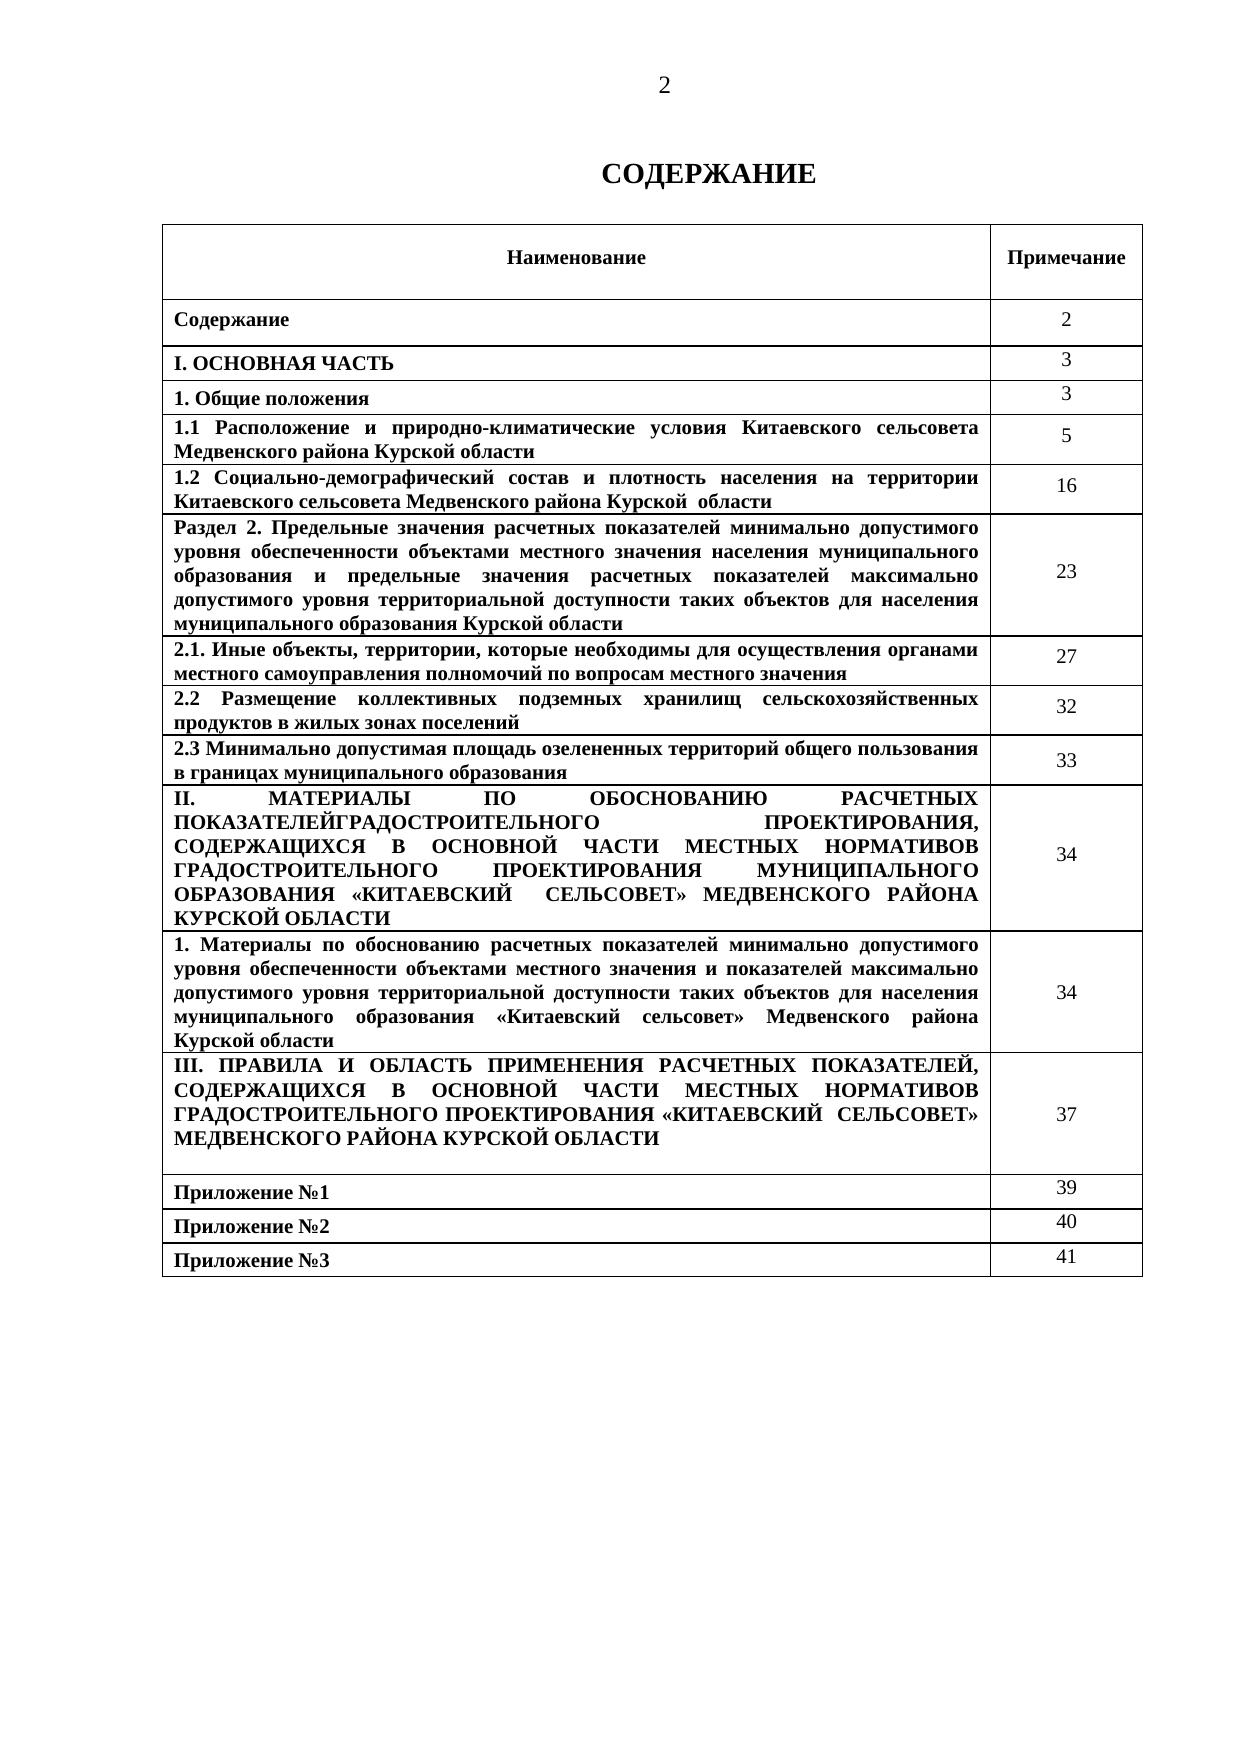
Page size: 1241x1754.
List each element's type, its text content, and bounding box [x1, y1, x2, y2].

table_cell Приложение №1 [163, 1175, 990, 1208]
table_cell 1. Общие положения [163, 381, 990, 414]
table_cell 41 [991, 1244, 1142, 1276]
table_cell 3 [991, 381, 1142, 414]
table_cell 27 [991, 637, 1142, 685]
table_cell I. ОСНОВНАЯ ЧАСТЬ [163, 347, 990, 379]
table_cell Раздел 2. Предельные значения расчетных показателей минимально допустимого уровня обеспеченности объектами местного значения населения муниципального образования и предельные значения расчетных показателей максимально допустимого уровня территориальной доступности таких объектов для населения муниципального образования Курской области [163, 515, 990, 635]
table_cell 23 [991, 515, 1142, 635]
table_cell Приложение №2 [163, 1210, 990, 1242]
table_cell II. МАТЕРИАЛЫ ПО ОБОСНОВАНИЮ РАСЧЕТНЫХ ПОКАЗАТЕЛЕЙГРАДОСТРОИТЕЛЬНОГО ПРОЕКТИРОВАНИЯ, СОДЕРЖАЩИХСЯ В ОСНОВНОЙ ЧАСТИ МЕСТНЫХ НОРМАТИВОВ ГРАДОСТРОИТЕЛЬНОГО ПРОЕКТИРОВАНИЯ МУНИЦИПАЛЬНОГО ОБРАЗОВАНИЯ «КИТАЕВСКИЙ СЕЛЬСОВЕТ» МЕДВЕНСКОГО РАЙОНА КУРСКОЙ ОБЛАСТИ [163, 786, 990, 930]
table_cell Приложение №3 [163, 1244, 990, 1276]
table_cell 39 [991, 1175, 1142, 1208]
table_cell 3 [991, 347, 1142, 379]
table_cell 34 [991, 932, 1142, 1052]
table_cell 1.2 Социально-демографический состав и плотность населения на территории Китаевского сельсовета Медвенского района Курской области [163, 465, 990, 513]
table_cell 33 [991, 736, 1142, 784]
table_cell III. ПРАВИЛА И ОБЛАСТЬ ПРИМЕНЕНИЯ РАСЧЕТНЫХ ПОКАЗАТЕЛЕЙ, СОДЕРЖАЩИХСЯ В ОСНОВНОЙ ЧАСТИ МЕСТНЫХ НОРМАТИВОВ ГРАДОСТРОИТЕЛЬНОГО ПРОЕКТИРОВАНИЯ «КИТАЕВСКИЙ СЕЛЬСОВЕТ» МЕДВЕНСКОГО РАЙОНА КУРСКОЙ ОБЛАСТИ [163, 1053, 990, 1174]
table_cell 2.1. Иные объекты, территории, которые необходимы для осуществления органами местного самоуправления полномочий по вопросам местного значения [163, 637, 990, 685]
table_header Примечание [991, 225, 1142, 299]
table_cell 37 [991, 1053, 1142, 1174]
table_cell 1. Материалы по обоснованию расчетных показателей минимально допустимого уровня обеспеченности объектами местного значения и показателей максимально допустимого уровня территориальной доступности таких объектов для населения муниципального образования «Китаевский сельсовет» Медвенского района Курской области [163, 932, 990, 1052]
table_header Наименование [163, 225, 990, 299]
table_cell Содержание [163, 300, 990, 345]
table_cell 5 [991, 415, 1142, 463]
text СОДЕРЖАНИЕ [177, 156, 1240, 190]
table_cell 2 [991, 300, 1142, 345]
table_cell 34 [991, 786, 1142, 930]
table_cell 1.1 Расположение и природно-климатические условия Китаевского сельсовета Медвенского района Курской области [163, 415, 990, 463]
table_cell 16 [991, 465, 1142, 513]
table_cell 2.2 Размещение коллективных подземных хранилищ сельскохозяйственных продуктов в жилых зонах поселений [163, 686, 990, 734]
table_cell 2.3 Минимально допустимая площадь озелененных территорий общего пользования в границах муниципального образования [163, 736, 990, 784]
table_cell 40 [991, 1210, 1142, 1242]
table_cell 32 [991, 686, 1142, 734]
